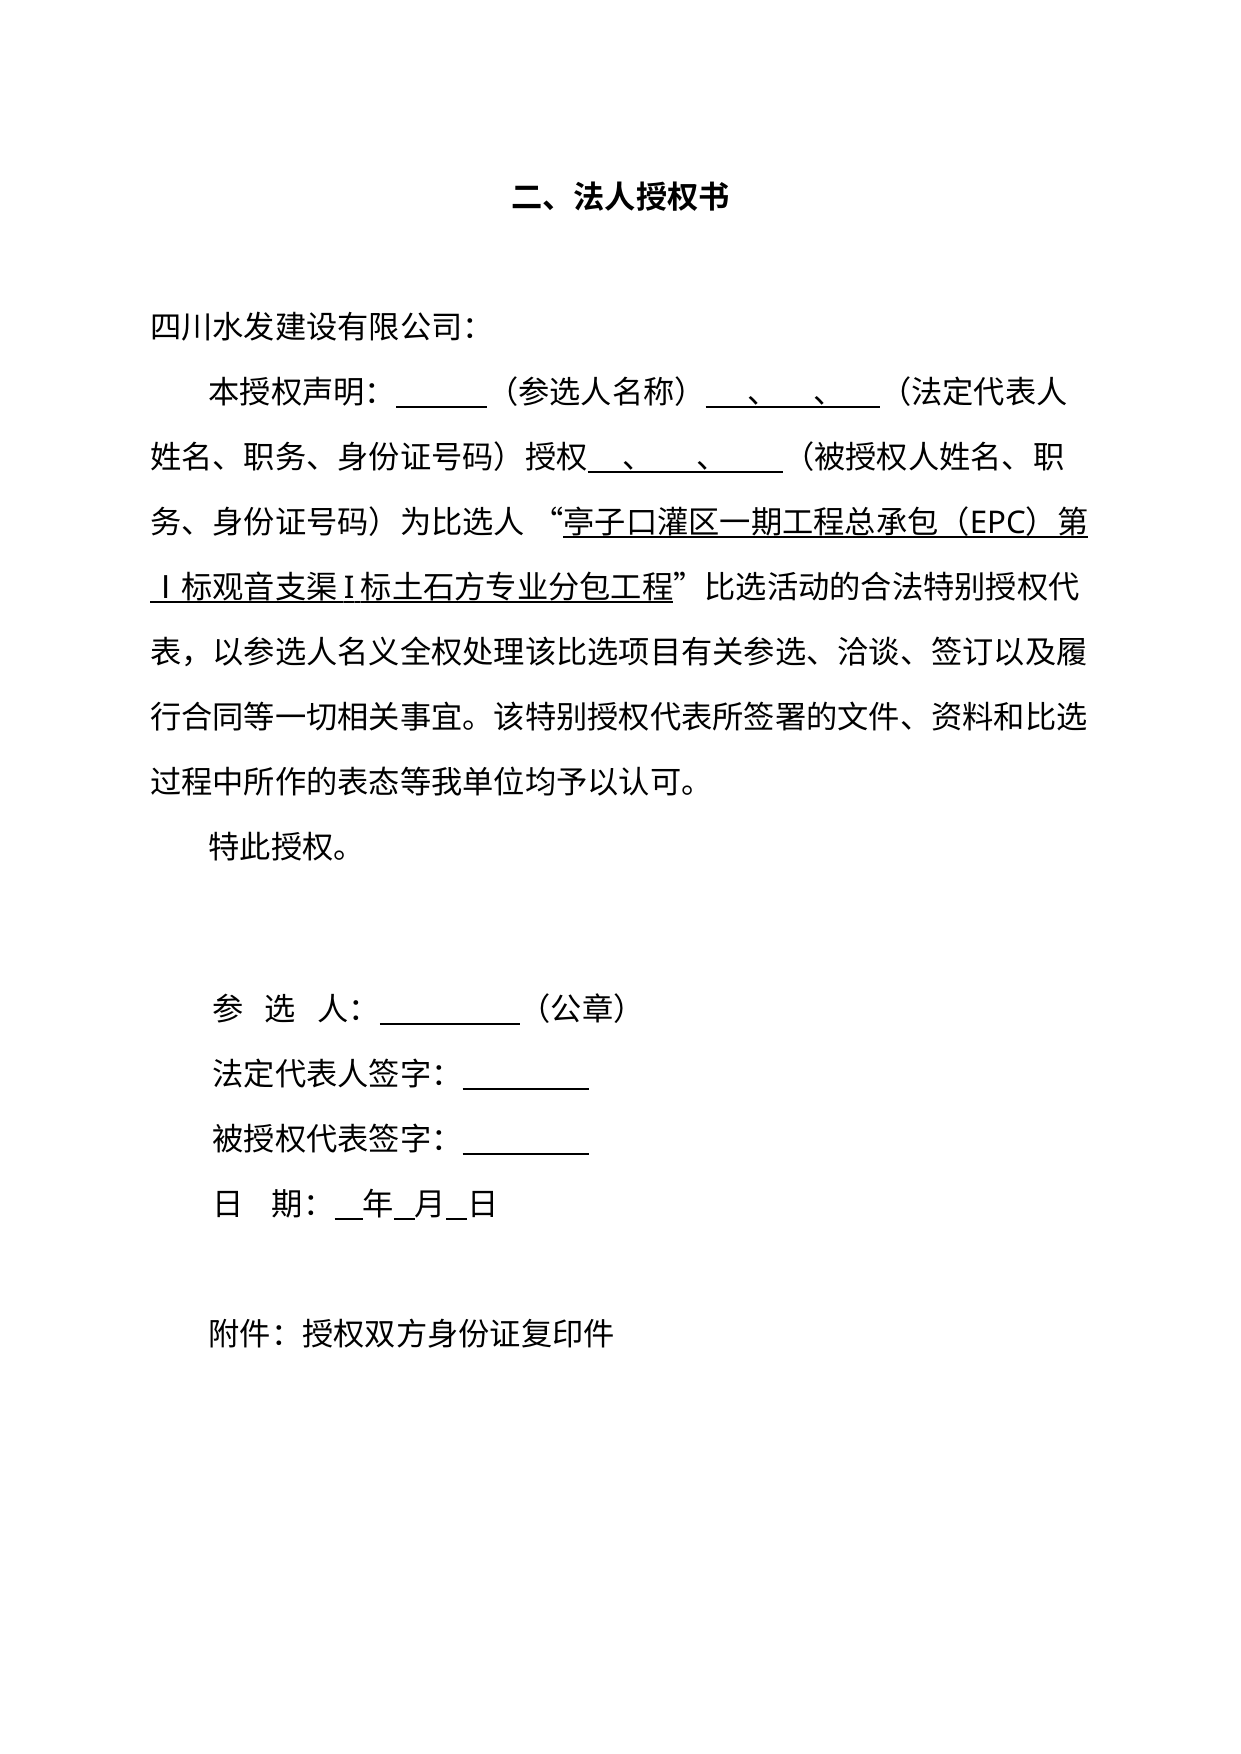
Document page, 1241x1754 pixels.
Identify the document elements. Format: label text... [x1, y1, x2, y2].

text 特此授权。 [150, 812, 1090, 877]
text 附件：授权双方身份证复印件 [150, 1299, 1090, 1364]
text 四川水发建设有限公司： [150, 292, 1090, 357]
text 参 选 人： （公章） [150, 974, 1090, 1039]
text 本授权声明： （参选人名称） 、 、 （法定代表人姓名、职务、身份证号码）授权 、 、 （被授权人姓名、职务、身份证号码）为比选人 “亭子口灌区一期工程总承包（EPC）第Ⅰ标观音支渠I标土石方专业分包工程”比选活动的合法特别授权代表，以参选人名义全权处理该比选项目有关参选、洽谈、签订以及履行合同等一切相关事宜。该特别授权代表所签署的文件、资料和比选过程中所作的表态等我单位均予以认可。 [150, 357, 1090, 812]
text 日 期： 年 月 日 [150, 1169, 1090, 1234]
text 法定代表人签字： [150, 1039, 1090, 1104]
text 被授权代表签字： [150, 1104, 1090, 1169]
text 二、法人授权书 [150, 162, 1090, 227]
